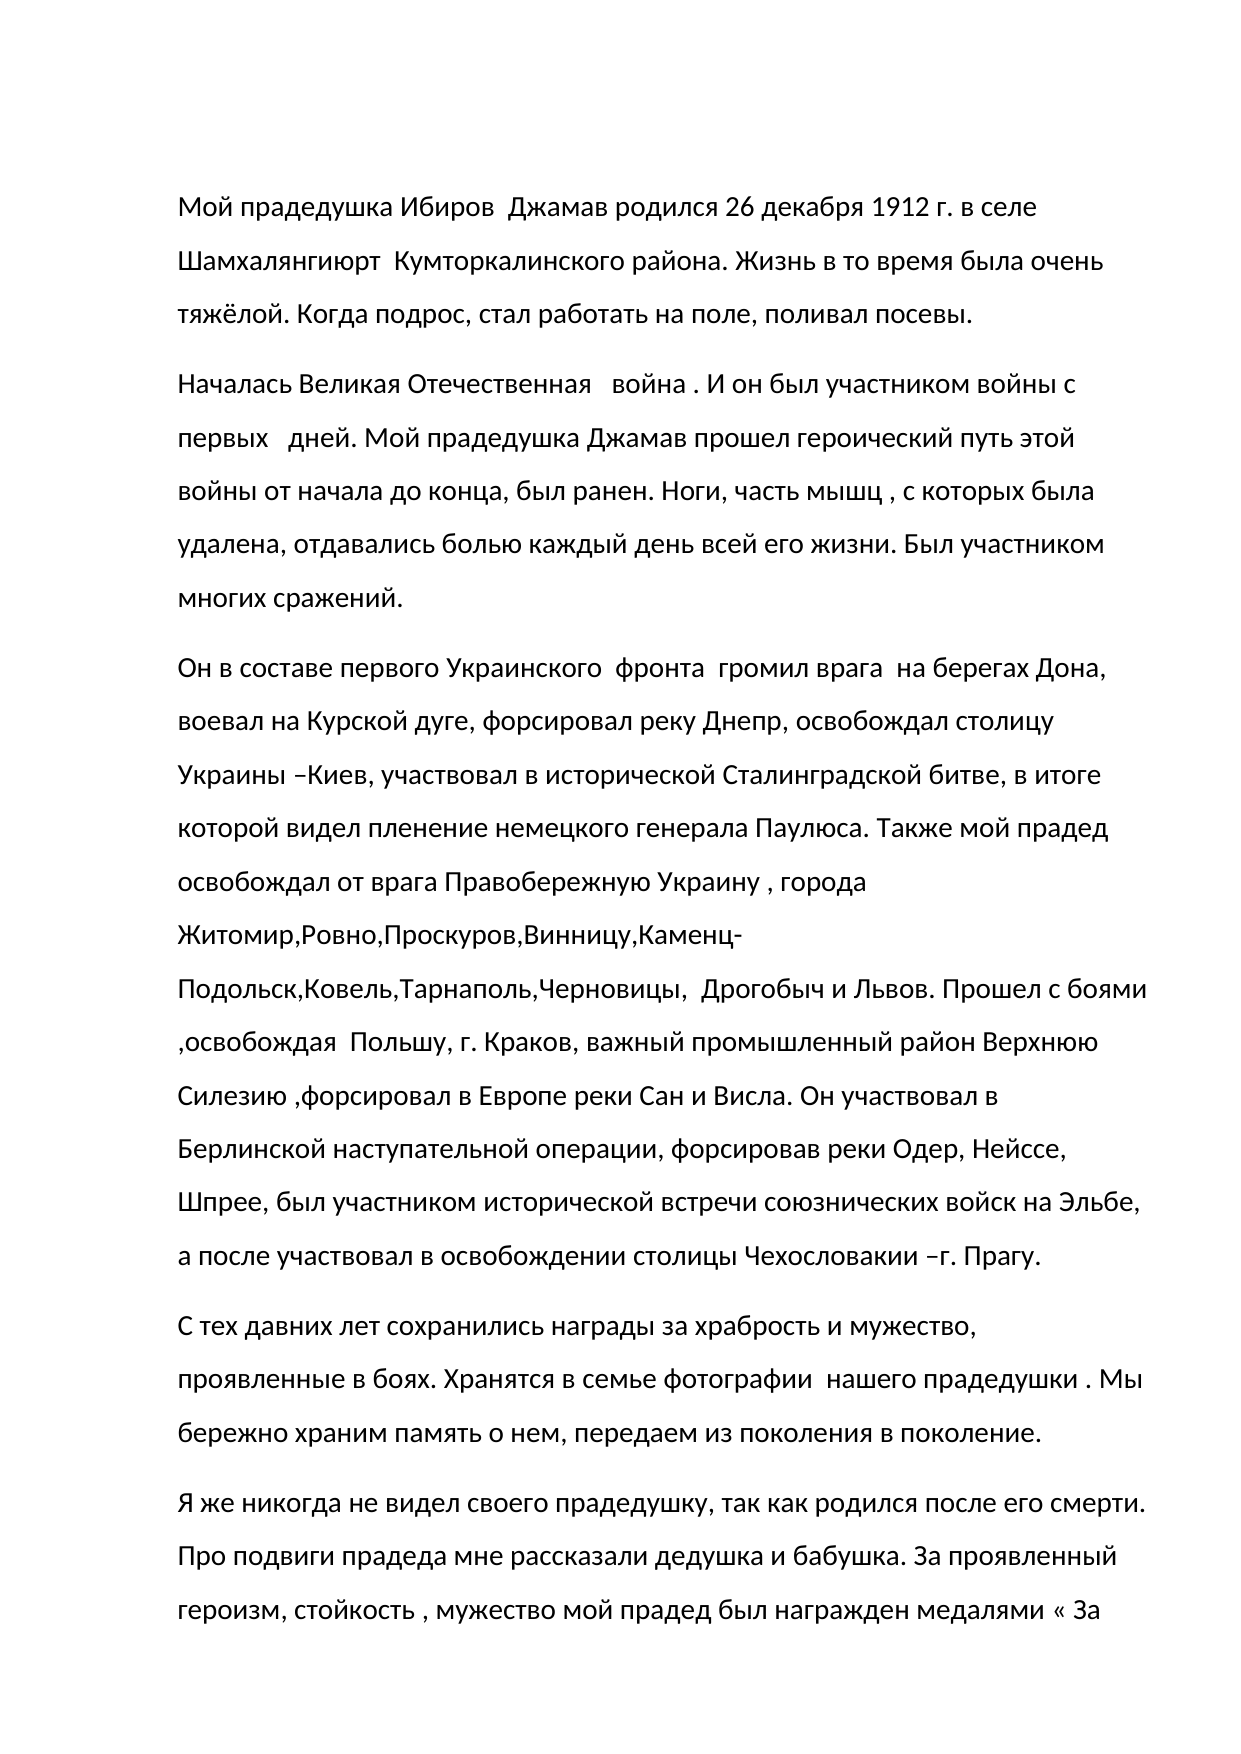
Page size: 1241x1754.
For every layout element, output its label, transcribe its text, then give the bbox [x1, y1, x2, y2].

text Началась Великая Отечественная война . И он был участником войны с первых дней. Мой прадедушка Джамав прошел героический путь этой войны от начала до конца, был ранен. Ноги, часть мышц , с которых была удалена, отдавались болью каждый день всей его жизни. Был участником многих сражений. [177, 365, 1152, 614]
text Он в составе первого Украинского фронта громил врага на берегах Дона, воевал на Курской дуге, форсировал реку Днепр, освобождал столицу Украины –Киев, участвовал в исторической Сталинградской битве, в итоге которой видел пленение немецкого генерала Паулюса. Также мой прадед освобождал от врага Правобережную Украину , города Житомир,Ровно,Проскуров,Винницу,Каменц-Подольск,Ковель,Тарнаполь,Черновицы, Дрогобыч и Львов. Прошел с боями ,освобождая Польшу, г. Краков, важный промышленный район Верхнюю Силезию ,форсировал в Европе реки Сан и Висла. Он участвовал в Берлинской наступательной операции, форсировав реки Одер, Нейссе, Шпрее, был участником исторической встречи союзнических войск на Эльбе, а после участвовал в освобождении столицы Чехословакии –г. Прагу. [177, 649, 1152, 1272]
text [177, 1484, 1152, 1626]
text Мой прадедушка Ибиров Джамав родился 26 декабря 1912 г. в селе Шамхалянгиюрт Кумторкалинского района. Жизнь в то время была очень тяжёлой. Когда подрос, стал работать на поле, поливал посевы. [177, 188, 1152, 331]
text С тех давних лет сохранились награды за храбрость и мужество, проявленные в боях. Хранятся в семье фотографии нашего прадедушки . Мы бережно храним память о нем, передаем из поколения в поколение. [177, 1307, 1152, 1449]
